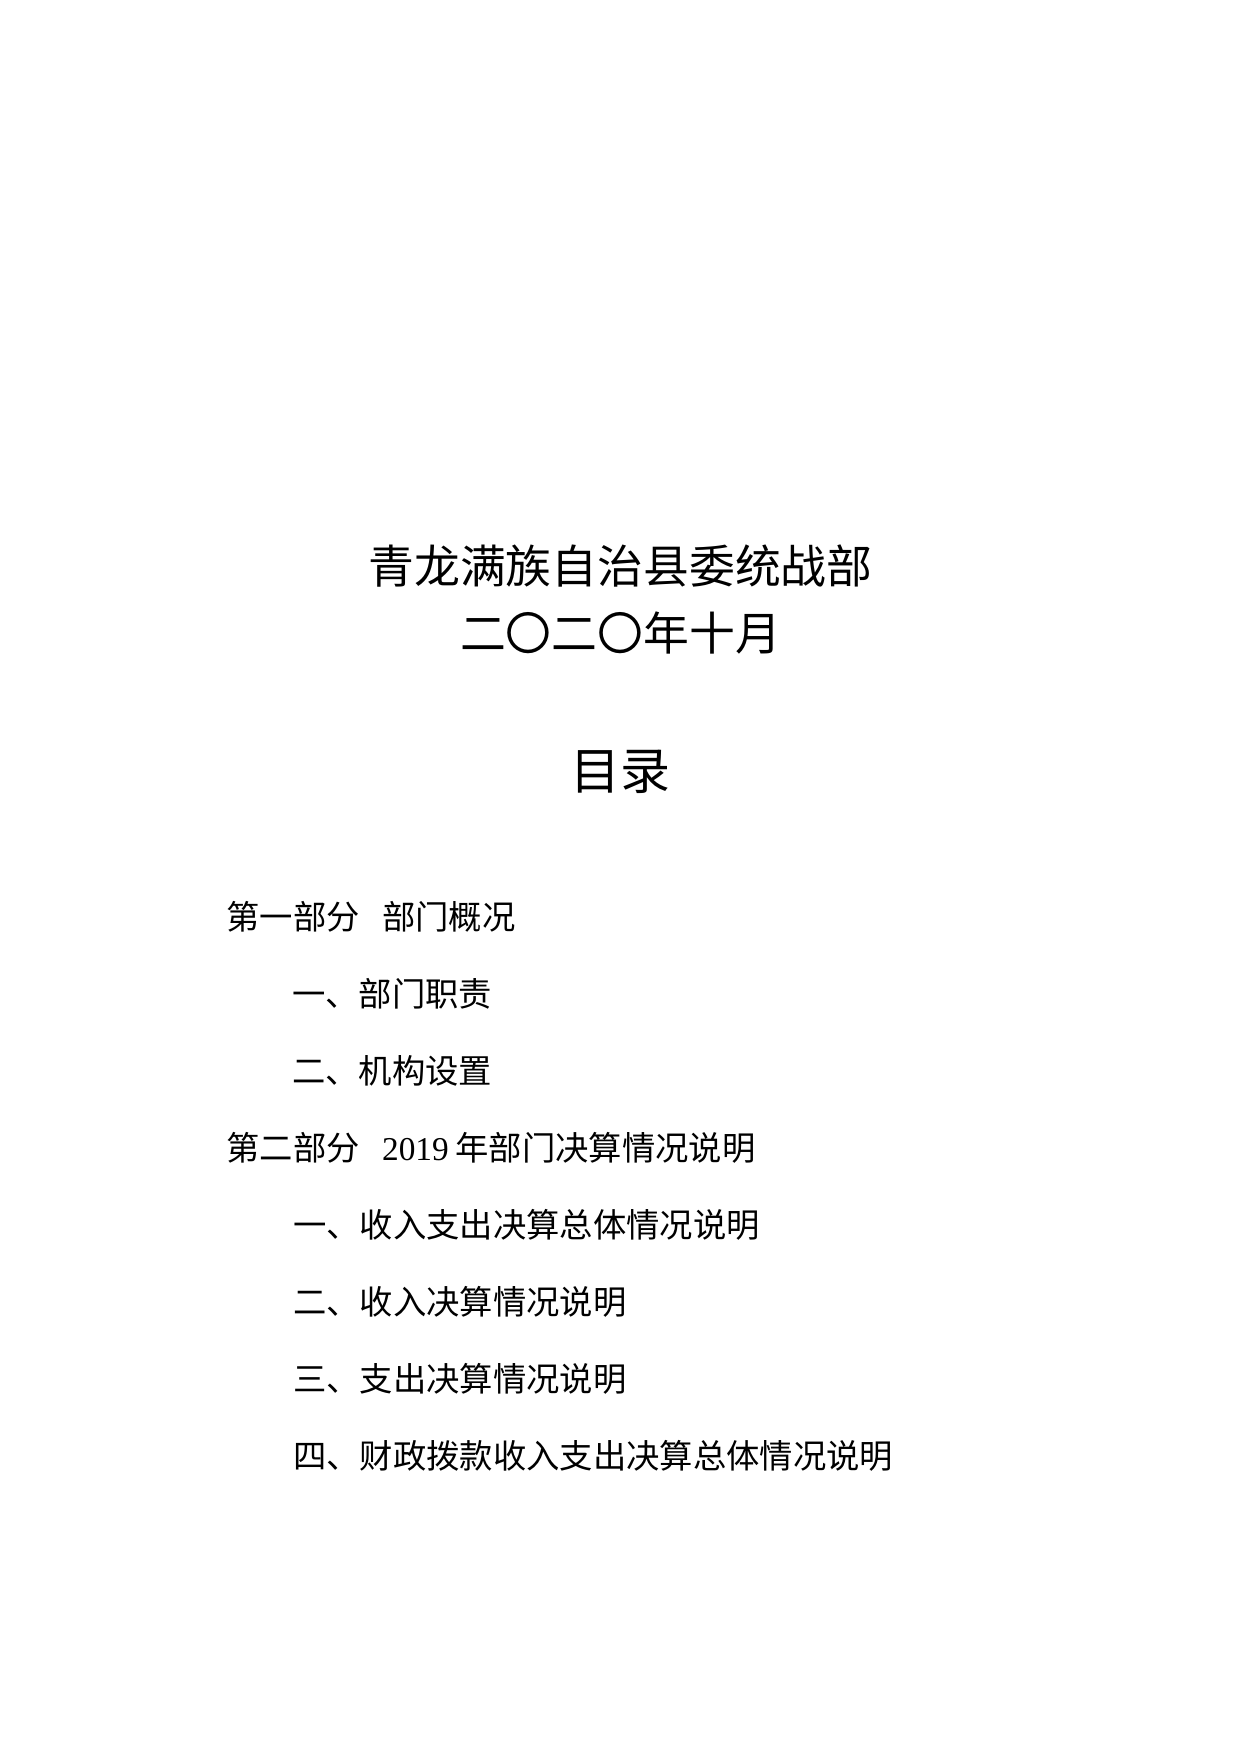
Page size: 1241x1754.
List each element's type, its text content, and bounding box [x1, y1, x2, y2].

text 青龙满族自治县委统战部 [159, 531, 1081, 597]
text 二、收入决算情况说明 [226, 1266, 1081, 1327]
text 目录 [159, 731, 1081, 804]
text 四、财政拨款收入支出决算总体情况说明 [226, 1420, 1081, 1481]
text 二、机构设置 [159, 1035, 1081, 1095]
text 二〇二〇年十月 [159, 597, 1081, 663]
text 三、支出决算情况说明 [226, 1343, 1081, 1404]
text 一、部门职责 [159, 958, 1081, 1018]
text 第一部分 部门概况 [159, 881, 1081, 941]
text 一、收入支出决算总体情况说明 [226, 1189, 1081, 1249]
text 第二部分 2019年部门决算情况说明 [159, 1112, 1081, 1172]
